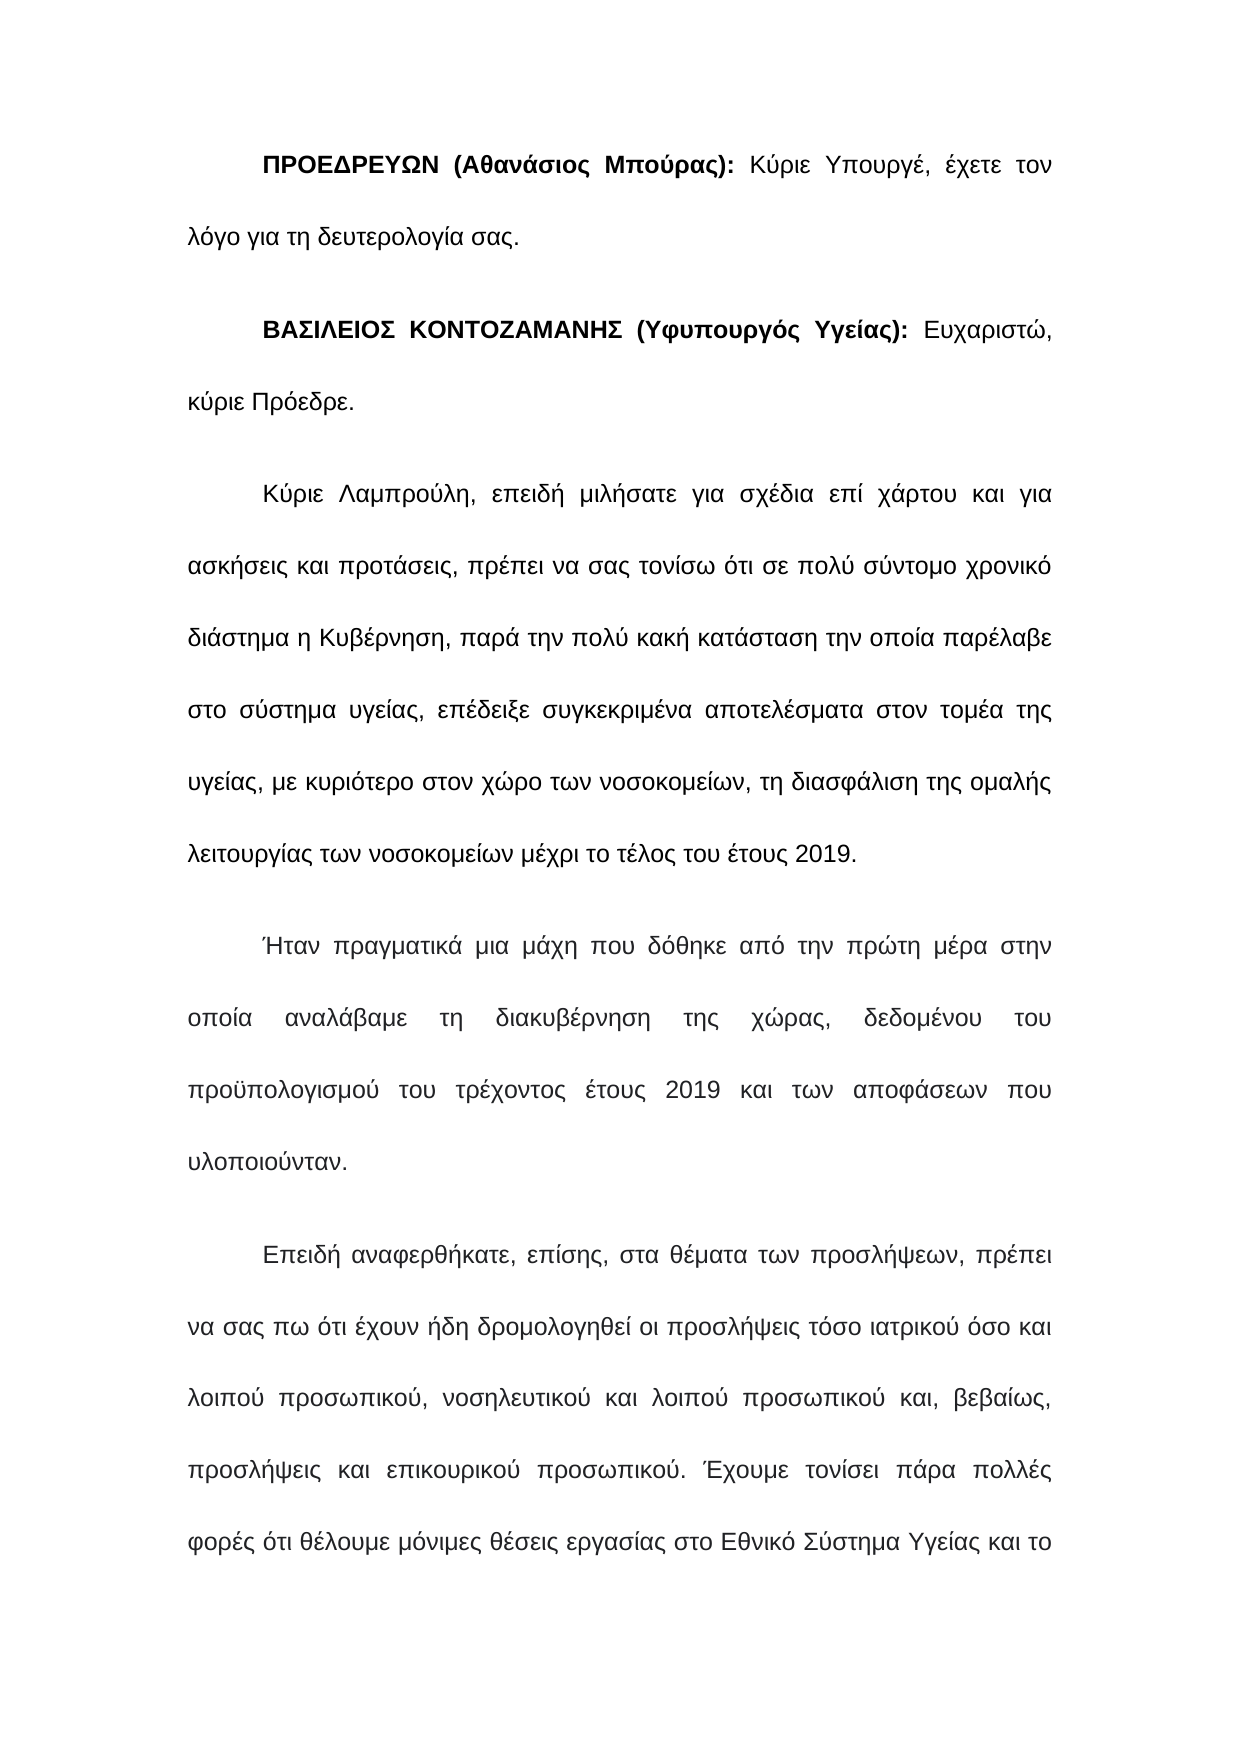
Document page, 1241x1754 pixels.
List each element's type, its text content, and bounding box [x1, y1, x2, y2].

text Κύριε Λαμπρούλη, επειδή μιλήσατε για σχέδια επί χάρτου και για ασκήσεις και προτάσεις, πρέπει να σας τονίσω ότι σε πολύ σύντομο χρονικό διάστημα η Κυβέρνηση, παρά την πολύ κακή κατάσταση την οποία παρέλαβε στο σύστημα υγείας, επέδειξε συγκεκριμένα αποτελέσματα στον τομέα της υγείας, με κυριότερο στον χώρο των νοσοκομείων, τη διασφάλιση της ομαλής λειτουργίας των νοσοκομείων μέχρι το τέλος του έτους 2019. [187, 479, 1053, 867]
text Ήταν πραγματικά μια μάχη που δόθηκε από την πρώτη μέρα στην οποία αναλάβαμε τη διακυβέρνηση της χώρας, δεδομένου του προϋπολογισμού του τρέχοντος έτους 2019 και των αποφάσεων που υλοποιούνταν. [187, 931, 1053, 1176]
text ΠΡΟΕΔΡΕΥΩΝ (Αθανάσιος Μπούρας): Κύριε Υπουργέ, έχετε τον λόγο για τη δευτερολογία σας. [187, 150, 1053, 251]
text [187, 1239, 1053, 1556]
text ΒΑΣΙΛΕΙΟΣ ΚΟΝΤΟΖΑΜΑΝΗΣ (Υφυπουργός Υγείας): Ευχαριστώ, κύριε Πρόεδρε. [187, 314, 1053, 415]
